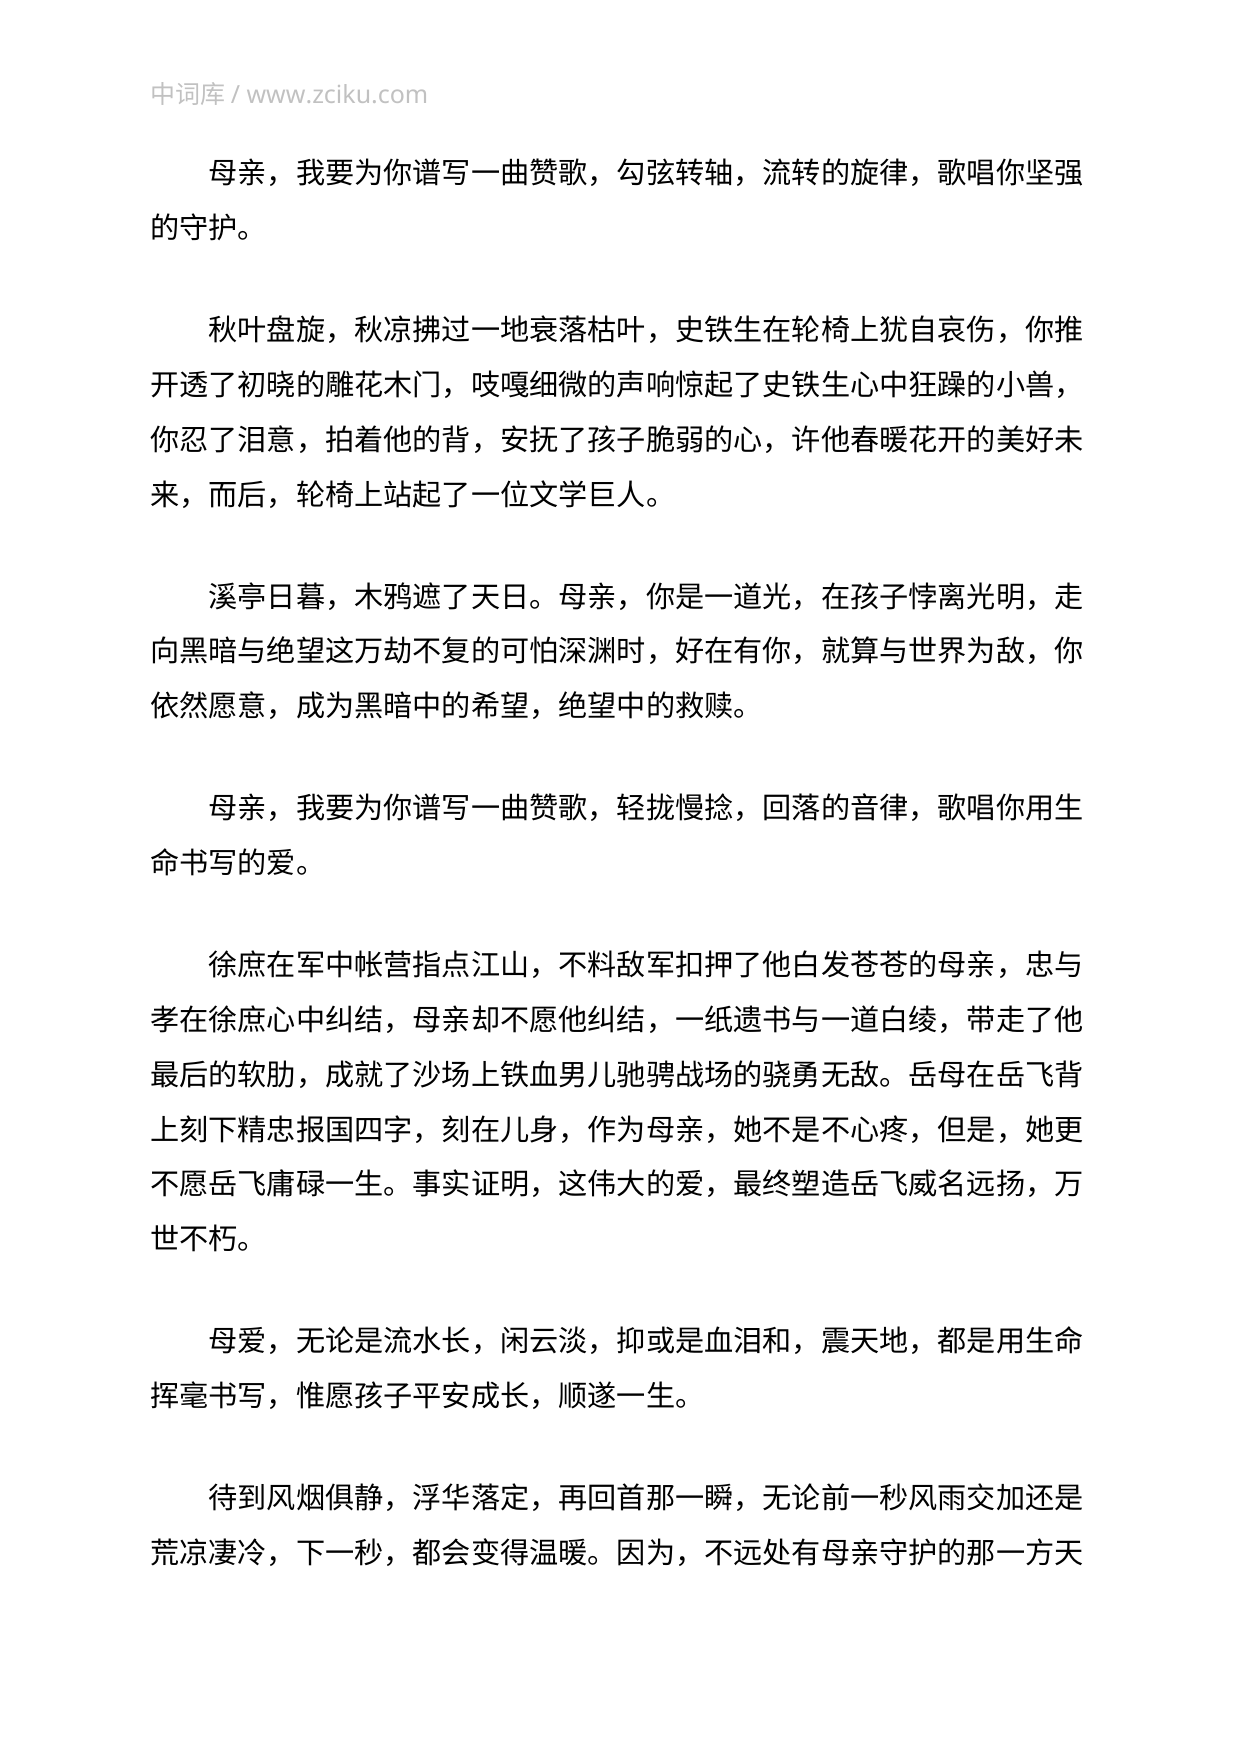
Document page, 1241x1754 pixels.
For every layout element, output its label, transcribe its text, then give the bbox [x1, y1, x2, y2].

text 徐庶在军中帐营指点江山，不料敌军扣押了他白发苍苍的母亲，忠与孝在徐庶心中纠结，母亲却不愿他纠结，一纸遗书与一道白绫，带走了他最后的软肋，成就了沙场上铁血男儿驰骋战场的骁勇无敌。岳母在岳飞背上刻下精忠报国四字，刻在儿身，作为母亲，她不是不心疼，但是，她更不愿岳飞庸碌一生。事实证明，这伟大的爱，最终塑造岳飞威名远扬，万世不朽。 [150, 941, 1090, 1258]
text 溪亭日暮，木鸦遮了天日。母亲，你是一道光，在孩子悖离光明，走向黑暗与绝望这万劫不复的可怕深渊时，好在有你，就算与世界为敌，你依然愿意，成为黑暗中的希望，绝望中的救赎。 [150, 573, 1090, 725]
text 母亲，我要为你谱写一曲赞歌，轻拢慢捻，回落的音律，歌唱你用生命书写的爱。 [150, 785, 1090, 882]
text 秋叶盘旋，秋凉拂过一地衰落枯叶，史铁生在轮椅上犹自哀伤，你推开透了初晓的雕花木门，吱嘎细微的声响惊起了史铁生心中狂躁的小兽，你忍了泪意，拍着他的背，安抚了孩子脆弱的心，许他春暖花开的美好未来，而后，轮椅上站起了一位文学巨人。 [150, 307, 1090, 514]
text 母亲，我要为你谱写一曲赞歌，勾弦转轴，流转的旋律，歌唱你坚强的守护。 [150, 150, 1090, 247]
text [150, 1474, 1090, 1571]
text 母爱，无论是流水长，闲云淡，抑或是血泪和，震天地，都是用生命挥毫书写，惟愿孩子平安成长，顺遂一生。 [150, 1318, 1090, 1415]
